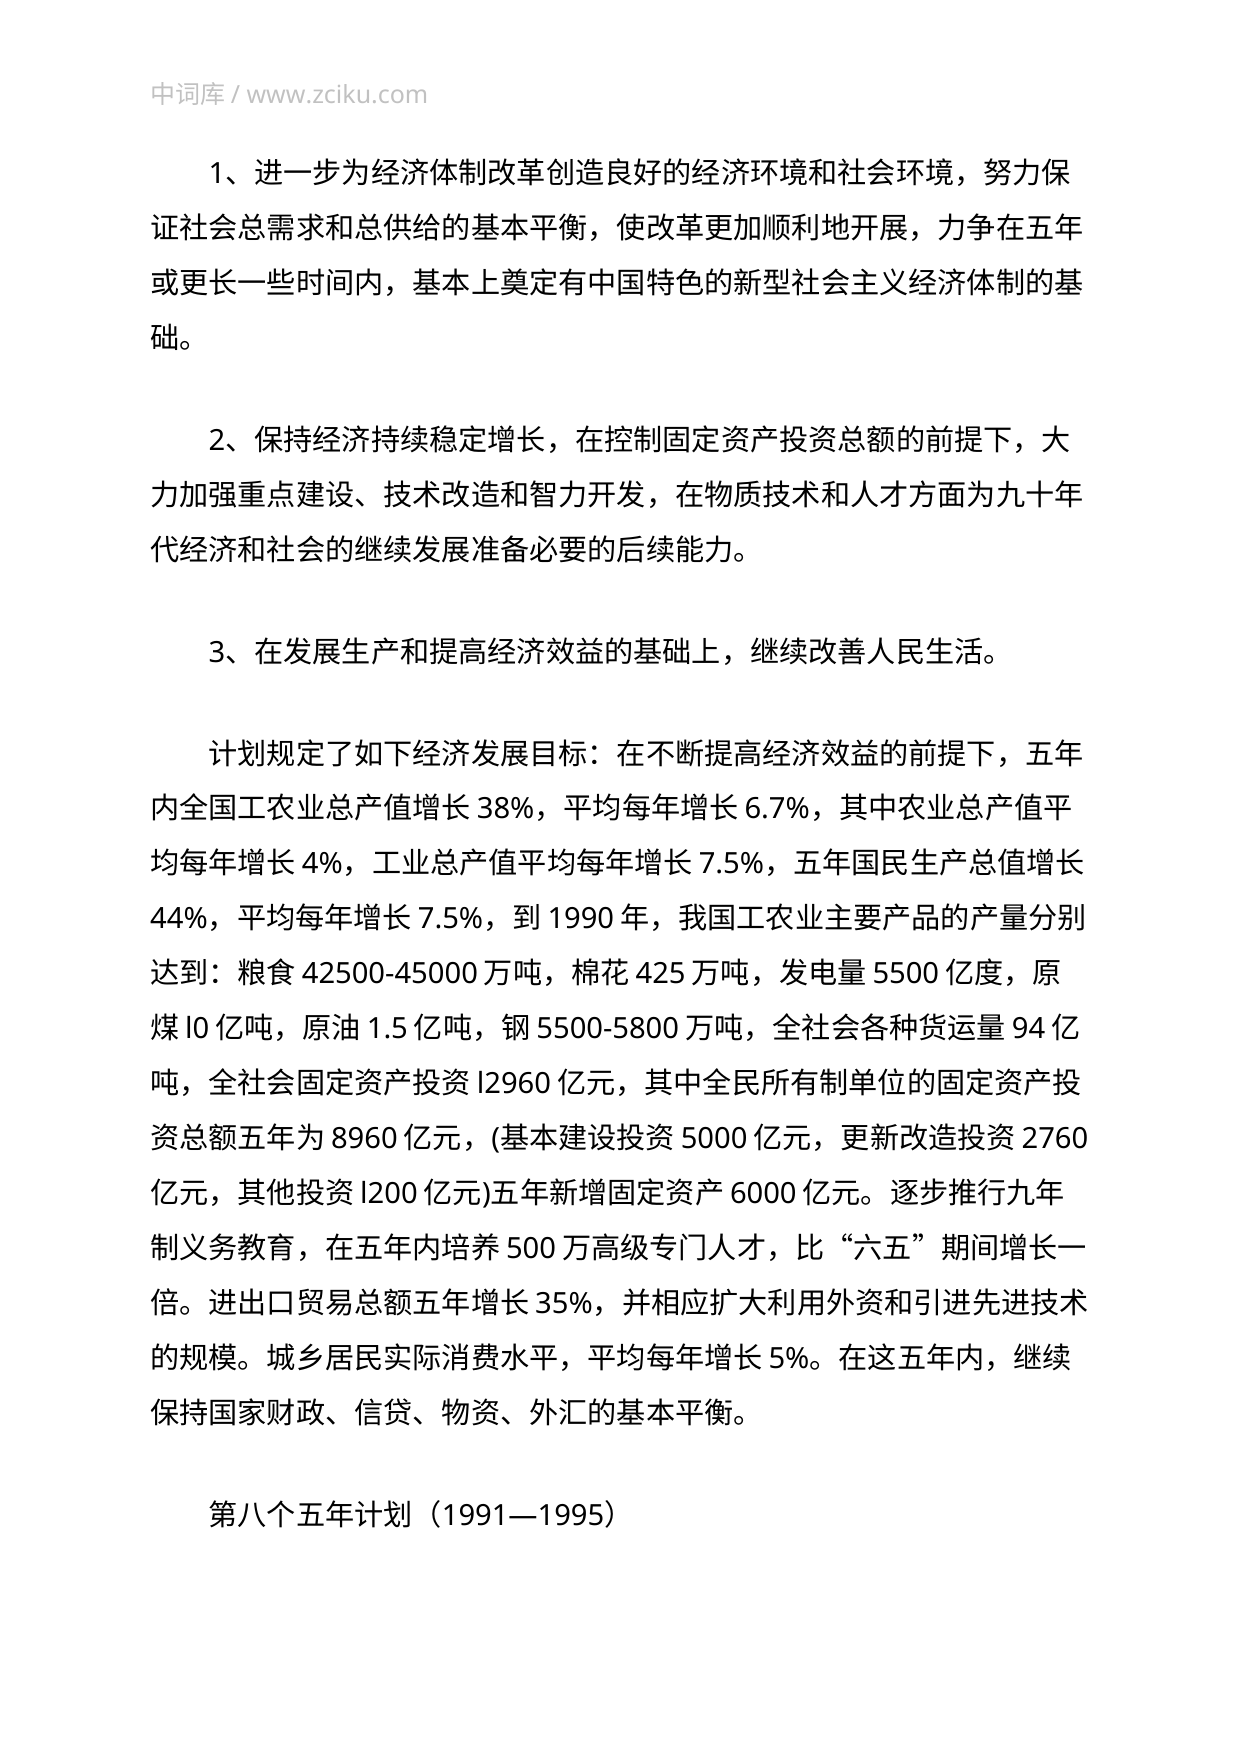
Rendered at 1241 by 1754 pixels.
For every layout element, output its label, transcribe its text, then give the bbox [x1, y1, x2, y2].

text 2、保持经济持续稳定增长，在控制固定资产投资总额的前提下，大力加强重点建设、技术改造和智力开发，在物质技术和人才方面为九十年代经济和社会的继续发展准备必要的后续能力。 [150, 417, 1090, 569]
text 3、在发展生产和提高经济效益的基础上，继续改善人民生活。 [150, 628, 1090, 671]
text 计划规定了如下经济发展目标：在不断提高经济效益的前提下，五年内全国工农业总产值增长38%，平均每年增长6.7%，其中农业总产值平均每年增长4%，工业总产值平均每年增长7.5%，五年国民生产总值增长44%，平均每年增长7.5%，到1990年，我国工农业主要产品的产量分别达到：粮食42500-45000万吨，棉花425万吨，发电量5500亿度，原煤l0亿吨，原油1.5亿吨，钢5500-5800万吨，全社会各种货运量94亿吨，全社会固定资产投资l2960亿元，其中全民所有制单位的固定资产投资总额五年为8960亿元，(基本建设投资5000亿元，更新改造投资2760亿元，其他投资l200亿元)五年新增固定资产6000亿元。逐步推行九年制义务教育，在五年内培养500万高级专门人才，比“六五”期间增长一倍。进出口贸易总额五年增长35%，并相应扩大利用外资和引进先进技术的规模。城乡居民实际消费水平，平均每年增长5%。在这五年内，继续保持国家财政、信贷、物资、外汇的基本平衡。 [150, 730, 1090, 1432]
text 1、进一步为经济体制改革创造良好的经济环境和社会环境，努力保证社会总需求和总供给的基本平衡，使改革更加顺利地开展，力争在五年或更长一些时间内，基本上奠定有中国特色的新型社会主义经济体制的基础。 [150, 150, 1090, 357]
text 第八个五年计划（1991—1995） [150, 1492, 1090, 1534]
